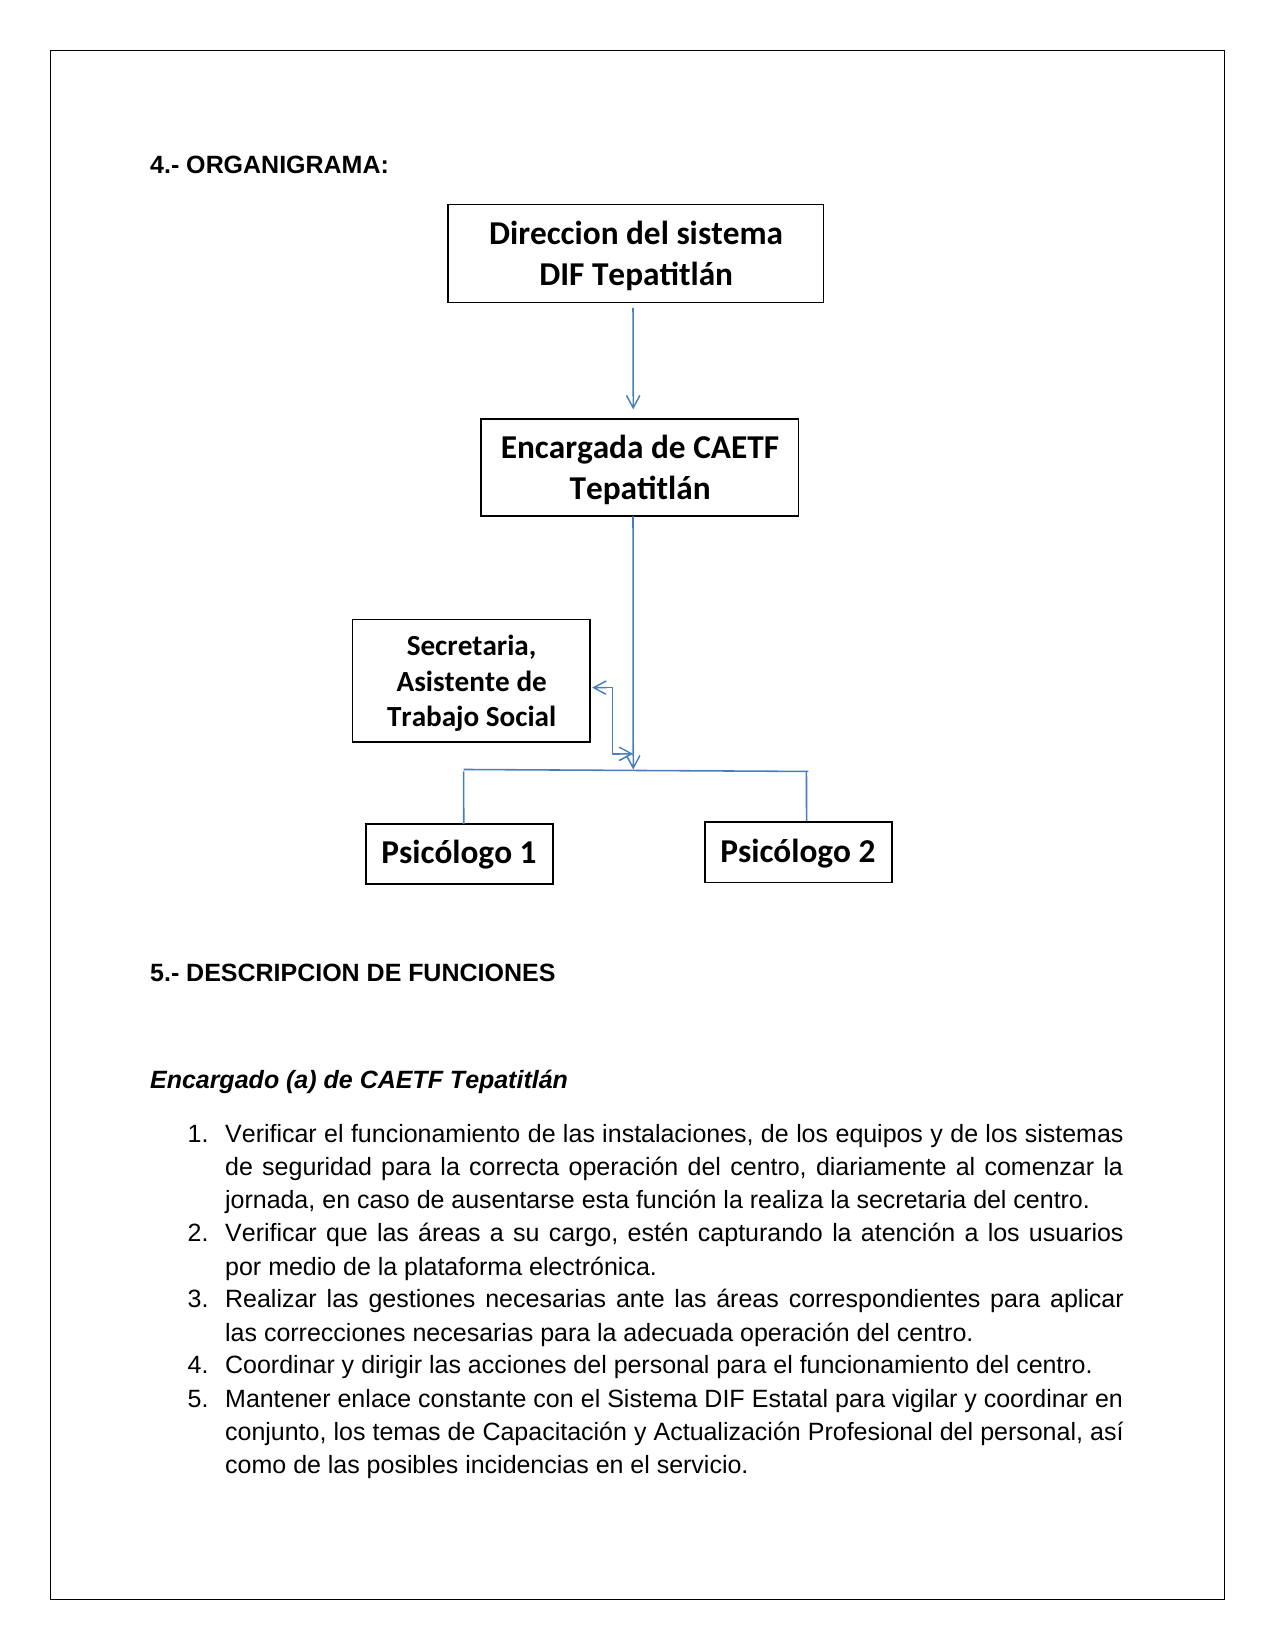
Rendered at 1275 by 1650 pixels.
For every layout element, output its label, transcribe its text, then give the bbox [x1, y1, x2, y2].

list Coordinar y dirigir las acciones del personal para el funcionamiento del centro. [187, 1351, 1125, 1379]
list Verificar que las áreas a su cargo, estén capturando la atención a los usuarios por medio de la plataforma electrónica. [187, 1218, 1125, 1280]
text 4.- ORGANIGRAMA: [150, 150, 1125, 179]
list Verificar el funcionamiento de las instalaciones, de los equipos y de los sistemas de seguridad para la correcta operación del centro, diariamente al comenzar la jornada, en caso de ausentarse esta función la realiza la secretaria del centro. [187, 1119, 1125, 1214]
text Encargado (a) de CAETF Tepatitlán [150, 1066, 1125, 1094]
list Mantener enlace constante con el Sistema DIF Estatal para vigilar y coordinar en conjunto, los temas de Capacitación y Actualización Profesional del personal, así como de las posibles incidencias en el servicio. [187, 1383, 1125, 1478]
text 5.- DESCRIPCION DE FUNCIONES [150, 958, 1125, 987]
list Realizar las gestiones necesarias ante las áreas correspondientes para aplicar las correcciones necesarias para la adecuada operación del centro. [187, 1284, 1125, 1346]
